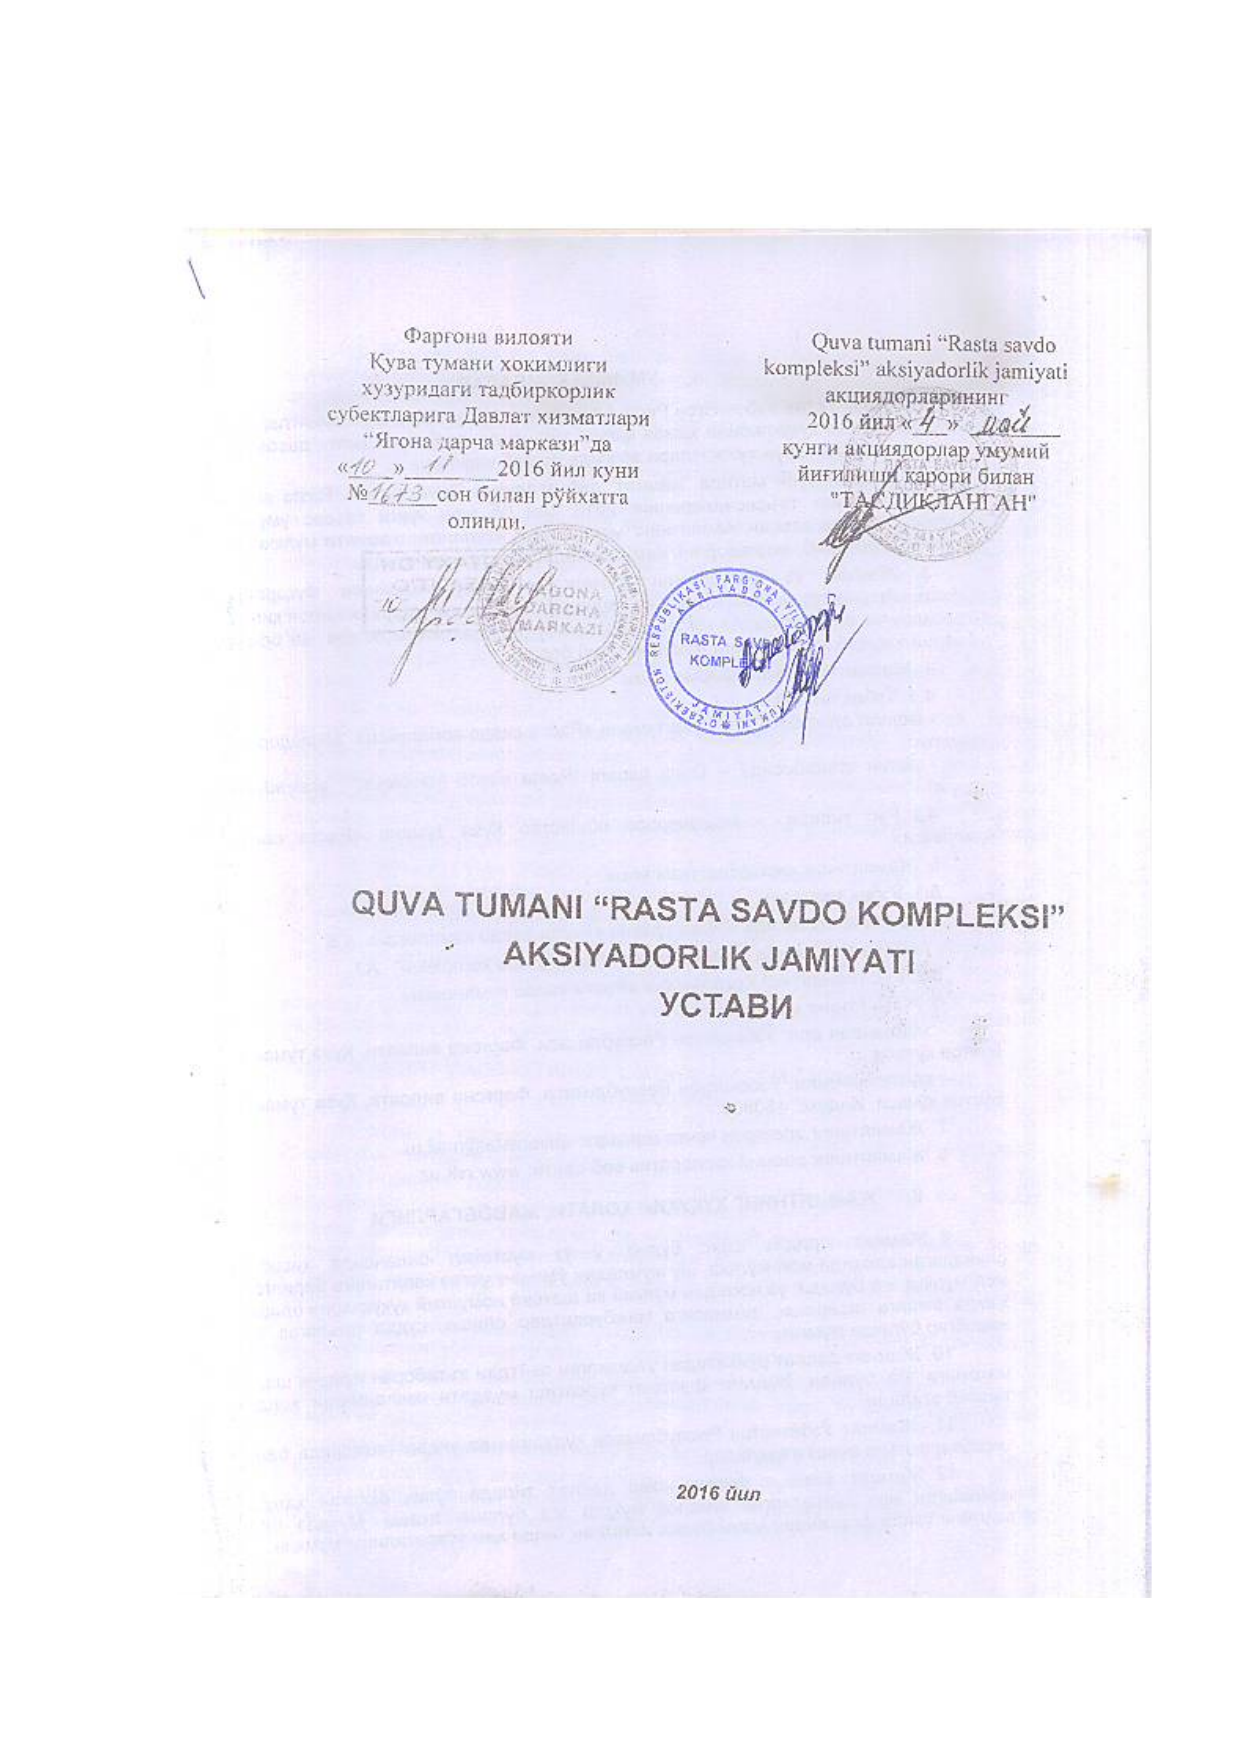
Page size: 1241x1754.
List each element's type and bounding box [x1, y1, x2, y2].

picture [177, 224, 1152, 1598]
